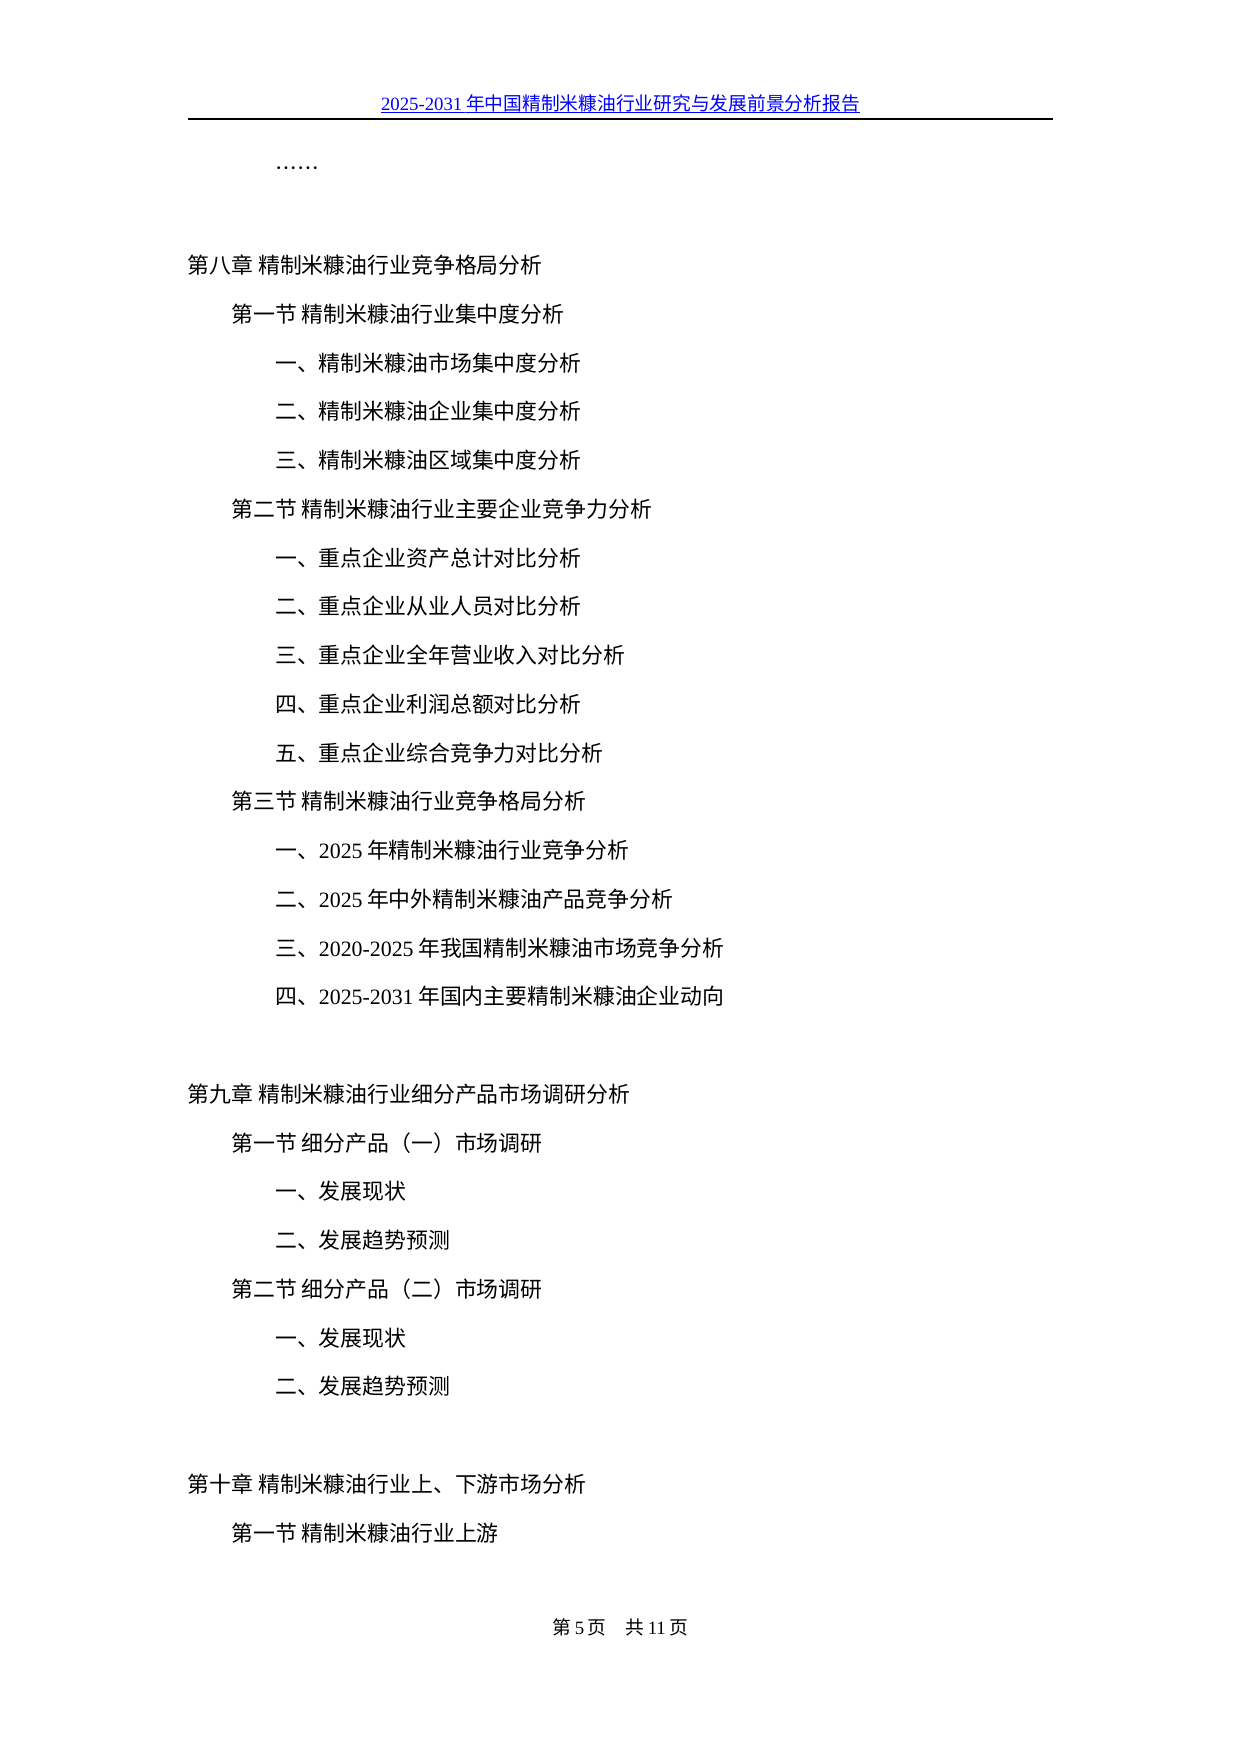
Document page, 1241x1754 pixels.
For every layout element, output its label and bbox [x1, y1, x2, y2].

text [187, 150, 1053, 1548]
